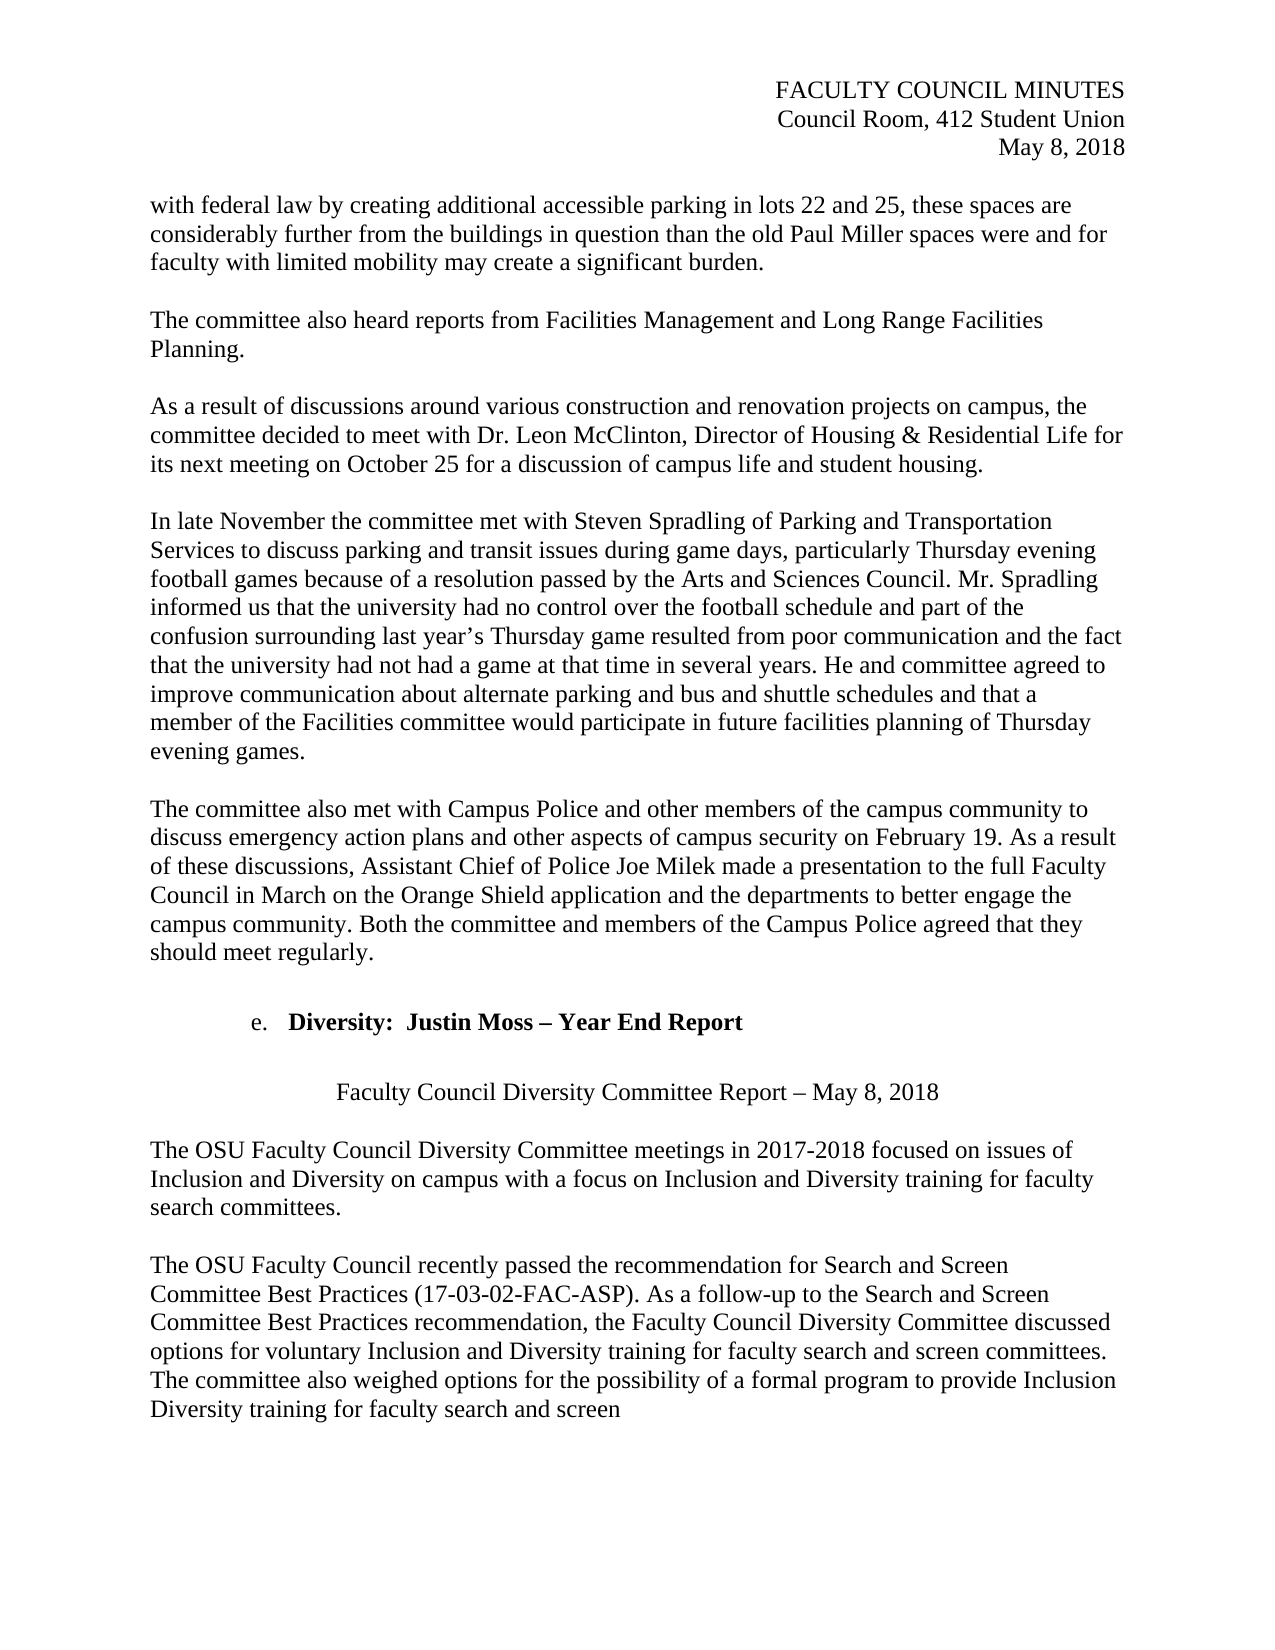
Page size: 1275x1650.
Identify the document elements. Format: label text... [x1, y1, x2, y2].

text In late November the committee met with Steven Spradling of Parking and Transportation Services to discuss parking and transit issues during game days, particularly Thursday evening football games because of a resolution passed by the Arts and Sciences Council. Mr. Spradling informed us that the university had no control over the football schedule and part of the confusion surrounding last year’s Thursday game resulted from poor communication and the fact that the university had not had a game at that time in several years. He and committee agreed to improve communication about alternate parking and bus and shuttle schedules and that a member of the Facilities committee would participate in future facilities planning of Thursday evening games. [150, 506, 1125, 765]
text Faculty Council Diversity Committee Report – May 8, 2018 [150, 1077, 1125, 1106]
text The committee also heard reports from Facilities Management and Long Range Facilities Planning. [150, 305, 1125, 362]
text As a result of discussions around various construction and renovation projects on campus, the committee decided to meet with Dr. Leon McClinton, Director of Housing & Residential Life for its next meeting on October 25 for a discussion of campus life and student housing. [150, 391, 1125, 477]
text e. Diversity: Justin Moss – Year End Report [150, 1007, 1125, 1036]
text The OSU Faculty Council Diversity Committee meetings in 2017-2018 focused on issues of Inclusion and Diversity on campus with a focus on Inclusion and Diversity training for faculty search committees. [150, 1135, 1125, 1221]
text The OSU Faculty Council recently passed the recommendation for Search and Screen Committee Best Practices (17-03-02-FAC-ASP). As a follow-up to the Search and Screen Committee Best Practices recommendation, the Faculty Council Diversity Committee discussed options for voluntary Inclusion and Diversity training for faculty search and screen committees. The committee also weighed options for the possibility of a formal program to provide Inclusion Diversity training for faculty search and screen [150, 1250, 1125, 1422]
text The committee also met with Campus Police and other members of the campus community to discuss emergency action plans and other aspects of campus security on February 19. As a result of these discussions, Assistant Chief of Police Joe Milek made a presentation to the full Faculty Council in March on the Orange Shield application and the departments to better engage the campus community. Both the committee and members of the Campus Police agreed that they should meet regularly. [150, 794, 1125, 966]
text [150, 190, 1125, 276]
